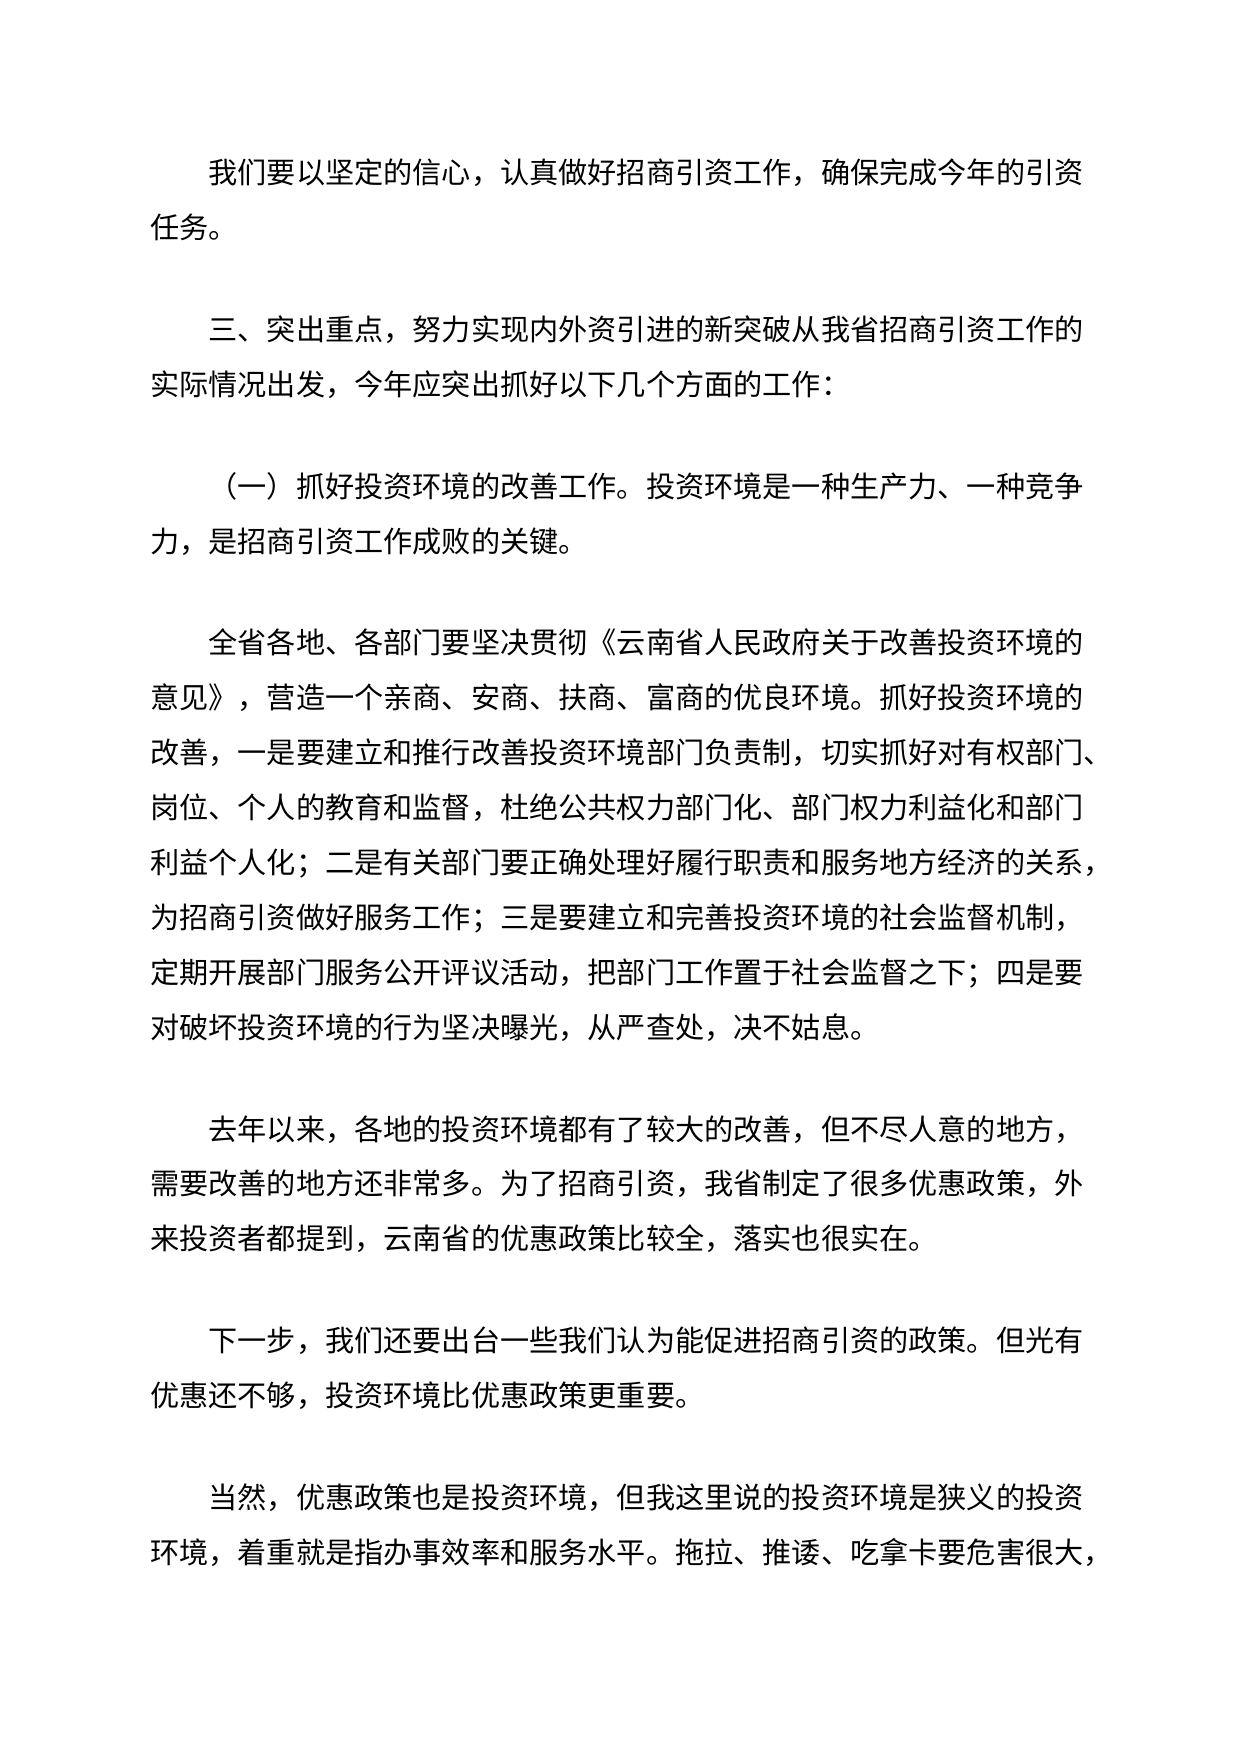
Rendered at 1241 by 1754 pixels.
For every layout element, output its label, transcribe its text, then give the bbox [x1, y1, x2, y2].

text （一）抓好投资环境的改善工作。投资环境是一种生产力、一种竞争力，是招商引资工作成败的关键。 [150, 463, 1090, 561]
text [150, 1474, 1090, 1571]
text 我们要以坚定的信心，认真做好招商引资工作，确保完成今年的引资任务。 [150, 150, 1090, 247]
text 下一步，我们还要出台一些我们认为能促进招商引资的政策。但光有优惠还不够，投资环境比优惠政策更重要。 [150, 1318, 1090, 1415]
text 去年以来，各地的投资环境都有了较大的改善，但不尽人意的地方，需要改善的地方还非常多。为了招商引资，我省制定了很多优惠政策，外来投资者都提到，云南省的优惠政策比较全，落实也很实在。 [150, 1106, 1090, 1258]
text 三、突出重点，努力实现内外资引进的新突破从我省招商引资工作的实际情况出发，今年应突出抓好以下几个方面的工作： [150, 307, 1090, 404]
text 全省各地、各部门要坚决贯彻《云南省人民政府关于改善投资环境的意见》，营造一个亲商、安商、扶商、富商的优良环境。抓好投资环境的改善，一是要建立和推行改善投资环境部门负责制，切实抓好对有权部门、岗位、个人的教育和监督，杜绝公共权力部门化、部门权力利益化和部门利益个人化；二是有关部门要正确处理好履行职责和服务地方经济的关系，为招商引资做好服务工作；三是要建立和完善投资环境的社会监督机制，定期开展部门服务公开评议活动，把部门工作置于社会监督之下；四是要对破坏投资环境的行为坚决曝光，从严查处，决不姑息。 [150, 620, 1090, 1047]
